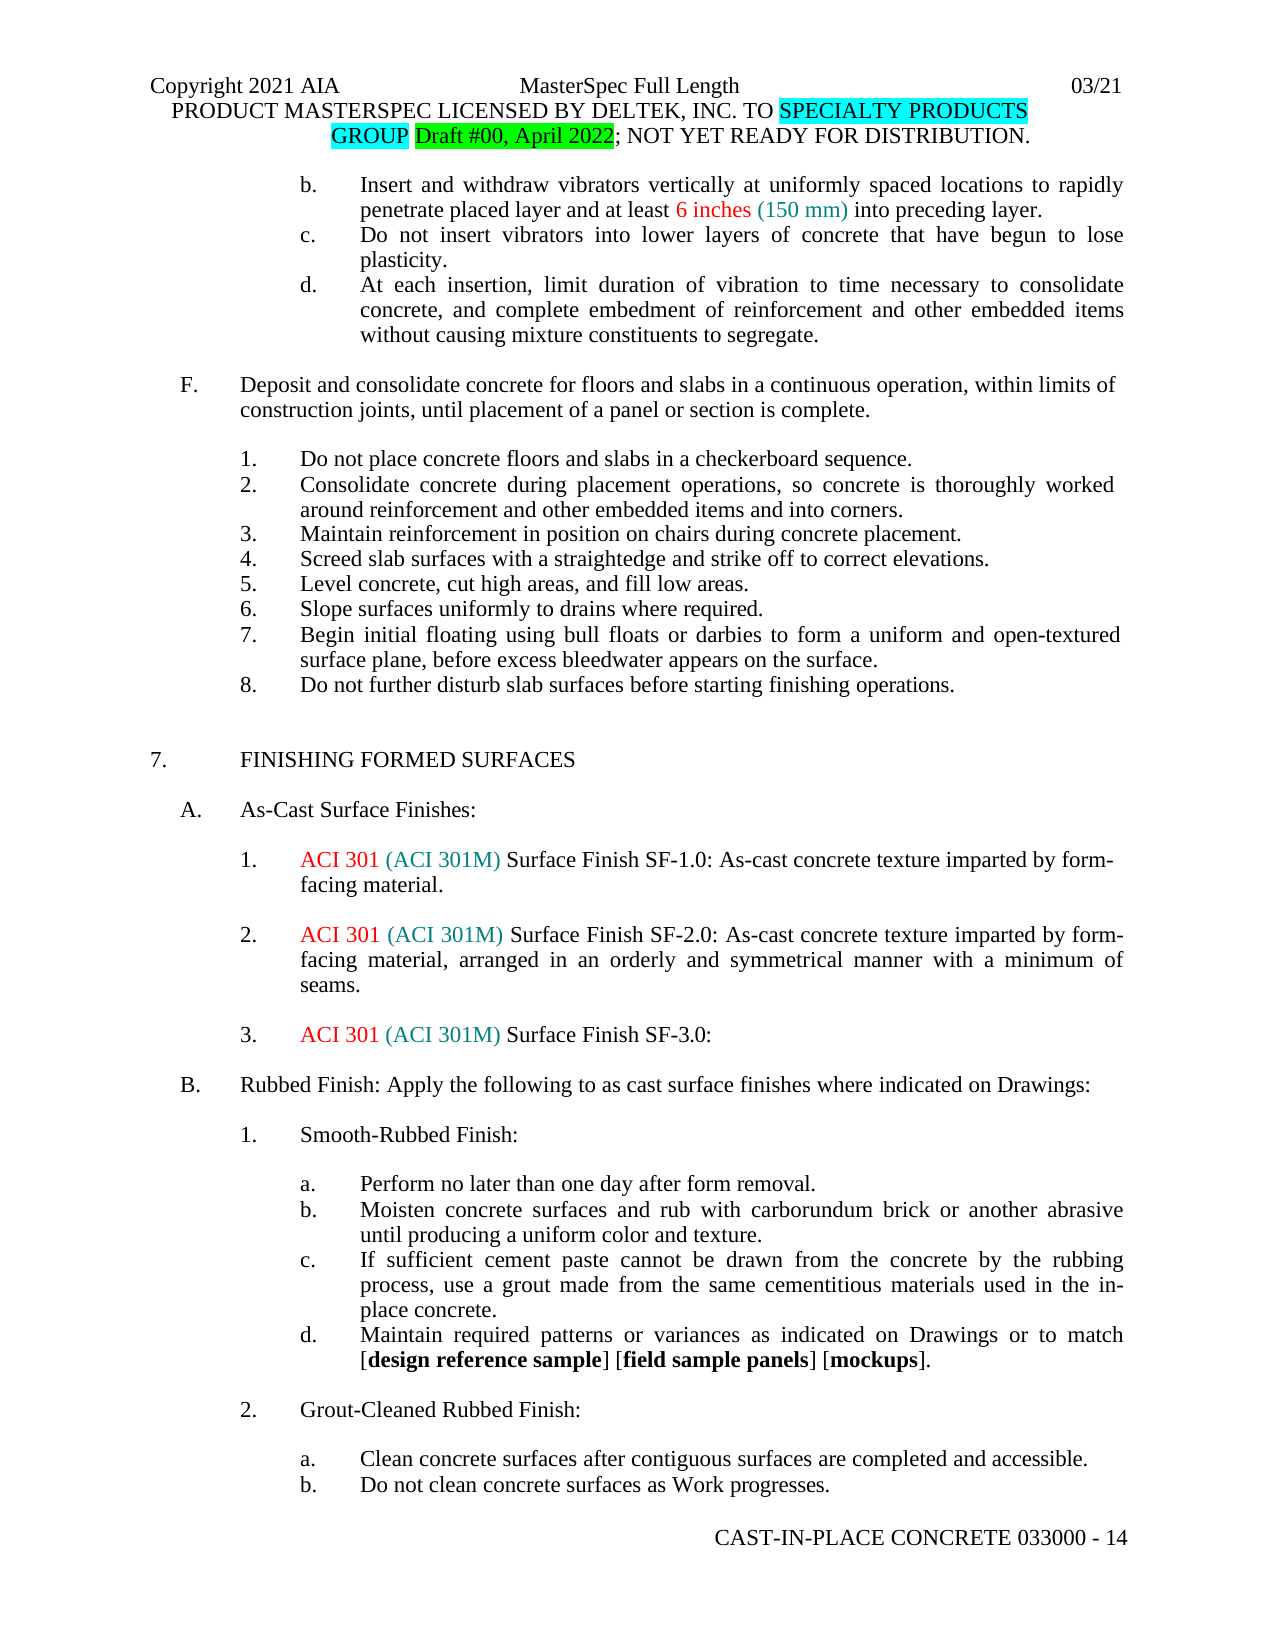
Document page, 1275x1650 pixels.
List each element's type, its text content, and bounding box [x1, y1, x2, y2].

list Grout-Cleaned Rubbed Finish: [240, 1396, 1137, 1423]
list Consolidate concrete during placement operations, so concrete is thoroughly worked around reinforcement and other embedded items and into corners. [240, 472, 1125, 522]
list Maintain reinforcement in position on chairs during concrete placement. [240, 522, 1137, 547]
list Maintain required patterns or variances as indicated on Drawings or to match [design reference sample] [field sample panels] [mockups]. [300, 1323, 1125, 1373]
list If sufficient cement paste cannot be drawn from the concrete by the rubbing process, use a grout made from the same cementitious materials used in the in- place concrete. [300, 1247, 1125, 1323]
list Smooth-Rubbed Finish: [240, 1121, 1137, 1148]
list Screed slab surfaces with a straightedge and strike off to correct elevations. [240, 547, 1137, 572]
list ACI 301 (ACI 301M) Surface Finish SF-1.0: As-cast concrete texture imparted by form- facing material. [240, 847, 1125, 897]
list Rubbed Finish: Apply the following to as cast surface finishes where indicated on Drawings: [180, 1071, 1137, 1098]
list Clean concrete surfaces after contiguous surfaces are completed and accessible. [300, 1446, 1137, 1472]
list ACI 301 (ACI 301M) Surface Finish SF-3.0: [240, 1021, 1137, 1048]
list Do not clean concrete surfaces as Work progresses. [300, 1472, 1137, 1498]
list Moisten concrete surfaces and rub with carborundum brick or another abrasive until producing a uniform color and texture. [300, 1197, 1125, 1247]
list Do not place concrete floors and slabs in a checkerboard sequence. [240, 446, 1137, 472]
list Begin initial floating using bull floats or darbies to form a uniform and open-textured surface plane, before excess bleedwater appears on the surface. [240, 622, 1125, 672]
list At each insertion, limit duration of vibration to time necessary to consolidate concrete, and complete embedment of reinforcement and other embedded items without causing mixture constituents to segregate. [300, 272, 1125, 347]
list Level concrete, cut high areas, and fill low areas. [240, 572, 1137, 597]
list FINISHING FORMED SURFACES [150, 746, 1137, 772]
list Do not insert vibrators into lower layers of concrete that have begun to lose plasticity. [300, 222, 1125, 272]
list As-Cast Surface Finishes: [180, 796, 1137, 822]
list Deposit and consolidate concrete for floors and slabs in a continuous operation, within limits of construction joints, until placement of a panel or section is complete. [180, 372, 1125, 422]
list ACI 301 (ACI 301M) Surface Finish SF-2.0: As-cast concrete texture imparted by form- facing material, arranged in an orderly and symmetrical manner with a minimum of seams. [240, 922, 1125, 997]
list Insert and withdraw vibrators vertically at uniformly spaced locations to rapidly penetrate placed layer and at least 6 inches (150 mm) into preceding layer. [300, 172, 1125, 222]
list Do not further disturb slab surfaces before starting finishing operations. [240, 672, 1137, 697]
list Perform no later than one day after form removal. [300, 1171, 1137, 1197]
list Slope surfaces uniformly to drains where required. [240, 597, 1137, 622]
